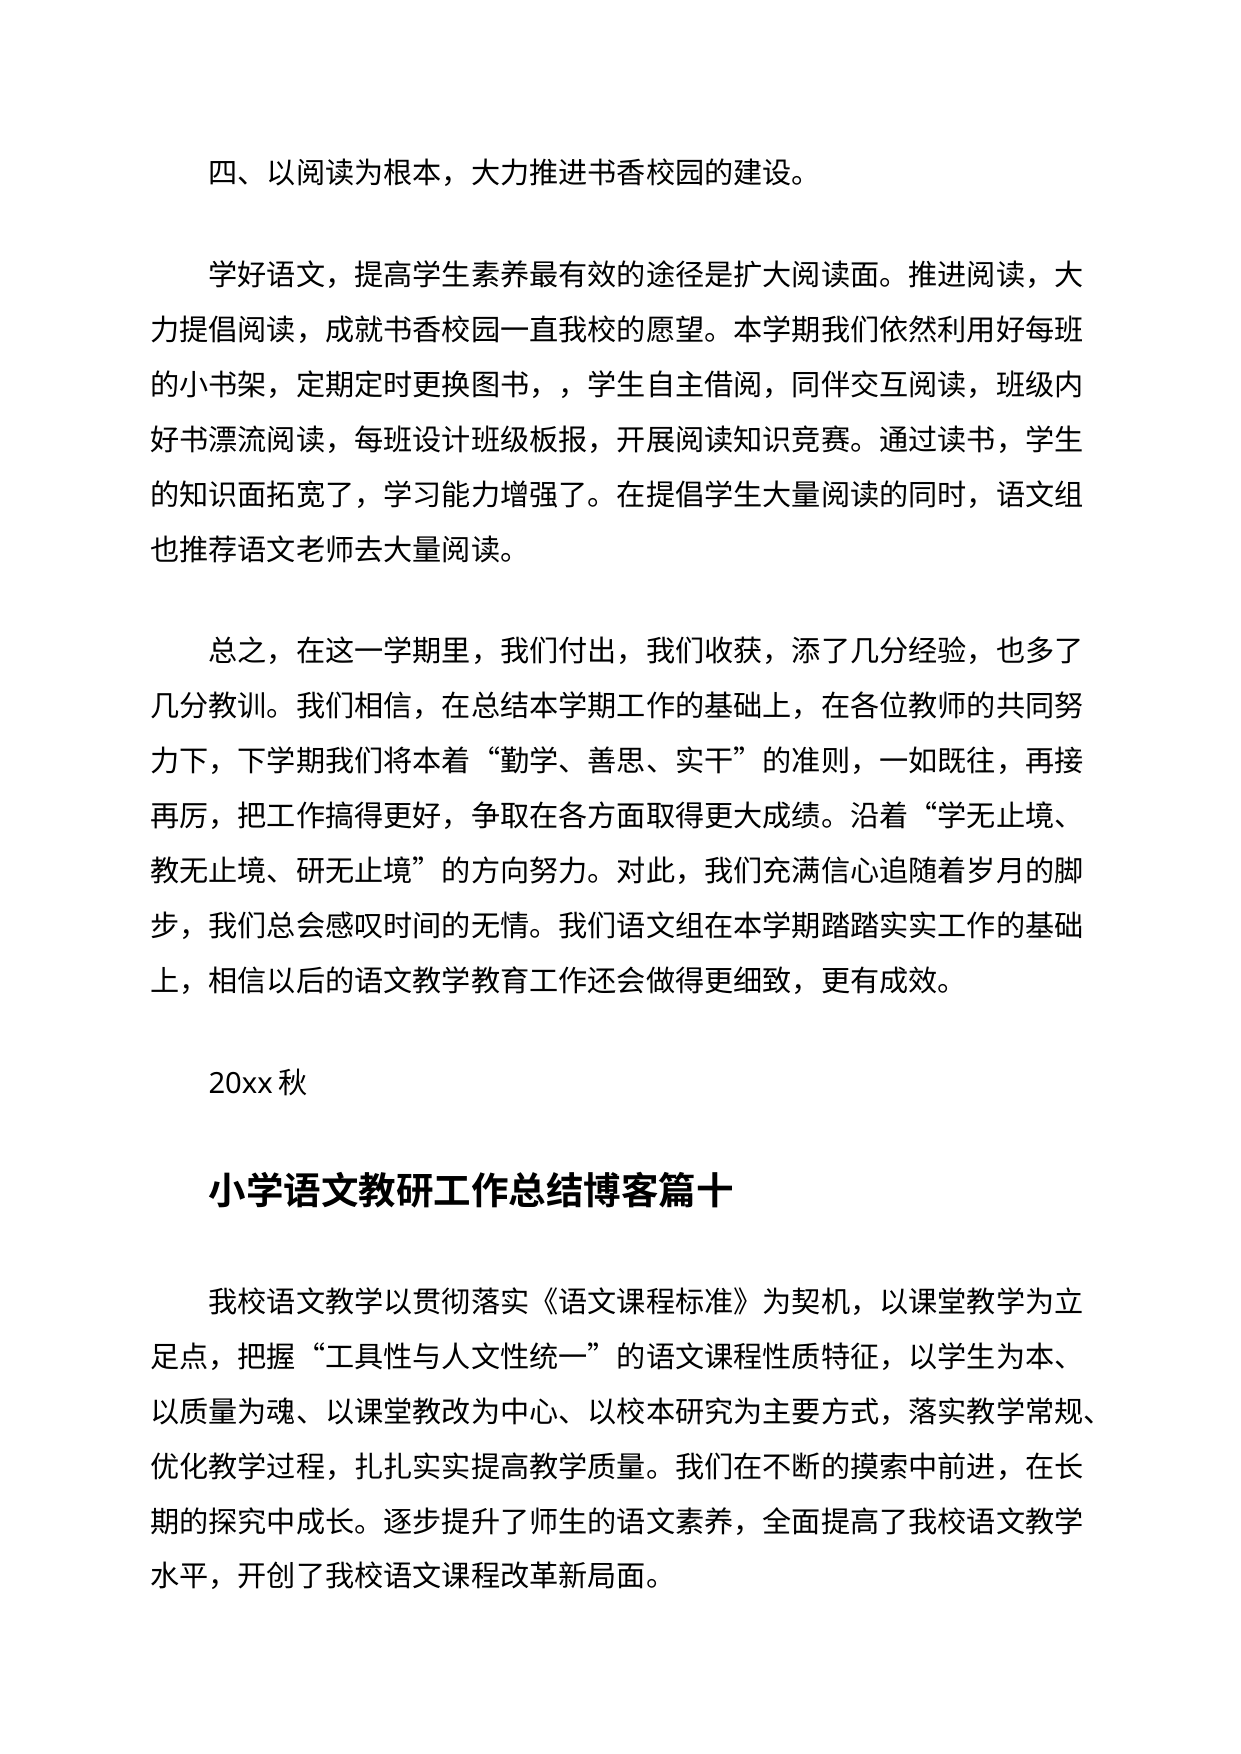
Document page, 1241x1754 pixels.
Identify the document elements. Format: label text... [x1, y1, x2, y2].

text 总之，在这一学期里，我们付出，我们收获，添了几分经验，也多了几分教训。我们相信，在总结本学期工作的基础上，在各位教师的共同努力下，下学期我们将本着“勤学、善思、实干”的准则，一如既往，再接再厉，把工作搞得更好，争取在各方面取得更大成绩。沿着“学无止境、教无止境、研无止境”的方向努力。对此，我们充满信心追随着岁月的脚步，我们总会感叹时间的无情。我们语文组在本学期踏踏实实工作的基础上，相信以后的语文教学教育工作还会做得更细致，更有成效。 [150, 628, 1090, 1000]
text 小学语文教研工作总结博客篇十 [150, 1161, 1090, 1215]
text 20xx秋 [150, 1059, 1090, 1102]
text 四、以阅读为根本，大力推进书香校园的建设。 [150, 150, 1090, 192]
text 学好语文，提高学生素养最有效的途径是扩大阅读面。推进阅读，大力提倡阅读，成就书香校园一直我校的愿望。本学期我们依然利用好每班的小书架，定期定时更换图书，，学生自主借阅，同伴交互阅读，班级内好书漂流阅读，每班设计班级板报，开展阅读知识竞赛。通过读书，学生的知识面拓宽了，学习能力增强了。在提倡学生大量阅读的同时，语文组也推荐语文老师去大量阅读。 [150, 252, 1090, 568]
text 我校语文教学以贯彻落实《语文课程标准》为契机，以课堂教学为立足点，把握“工具性与人文性统一”的语文课程性质特征，以学生为本、以质量为魂、以课堂教改为中心、以校本研究为主要方式，落实教学常规、优化教学过程，扎扎实实提高教学质量。我们在不断的摸索中前进，在长期的探究中成长。逐步提升了师生的语文素养，全面提高了我校语文教学水平，开创了我校语文课程改革新局面。 [150, 1278, 1090, 1595]
